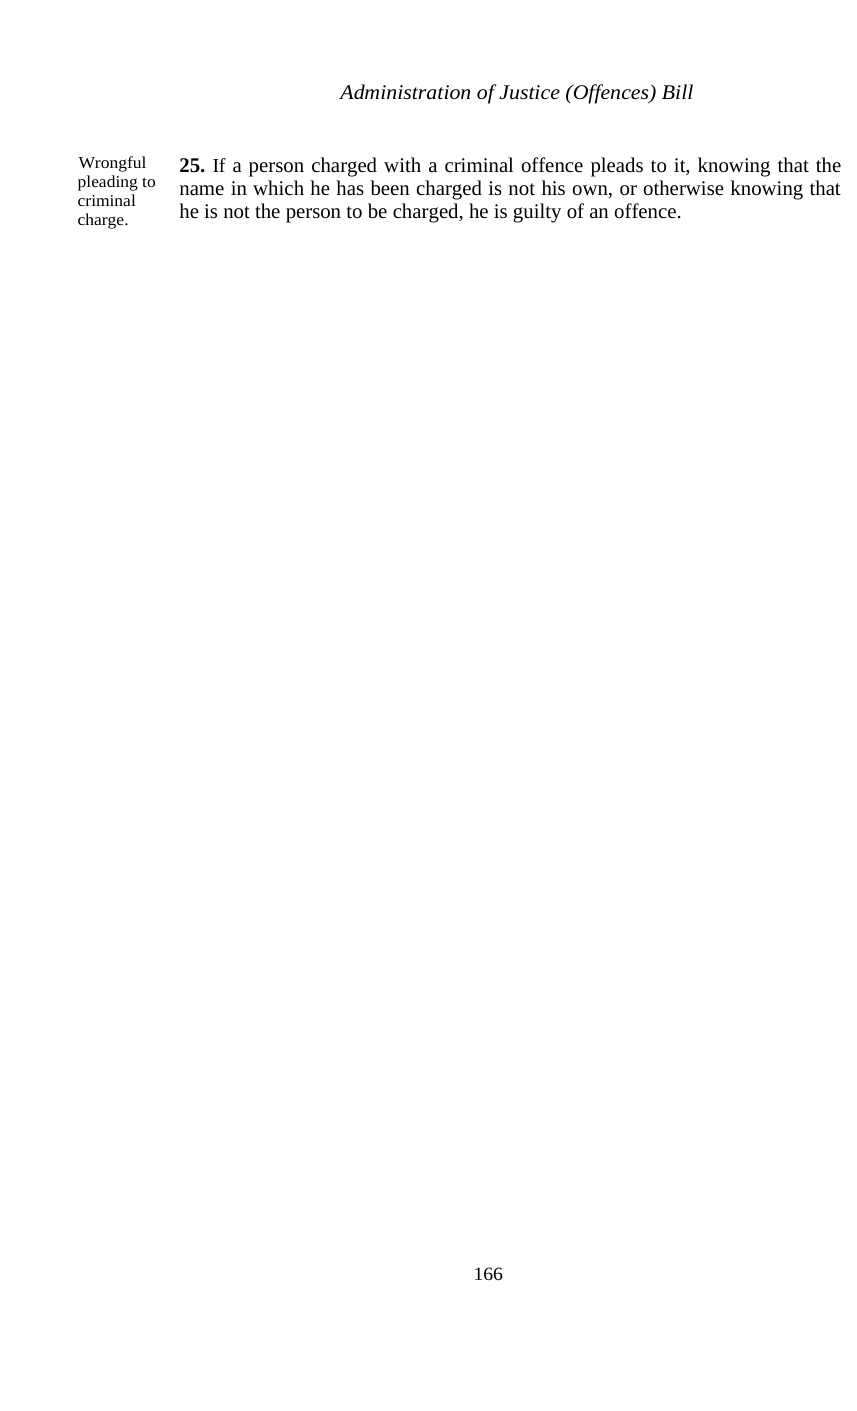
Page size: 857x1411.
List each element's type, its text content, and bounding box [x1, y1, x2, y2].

text 166 [471, 1262, 505, 1284]
text Wrongful pleading to criminal charge. [77, 154, 158, 229]
text Administration of Justice (Offences) Bill [340, 79, 854, 104]
subtitle 25. If a person charged with a criminal offence pleads to it, knowing that the name in which he has been charged is not his own, or otherwise knowing that he is not the person to be charged, he is guilty of an offence. [179, 154, 842, 223]
